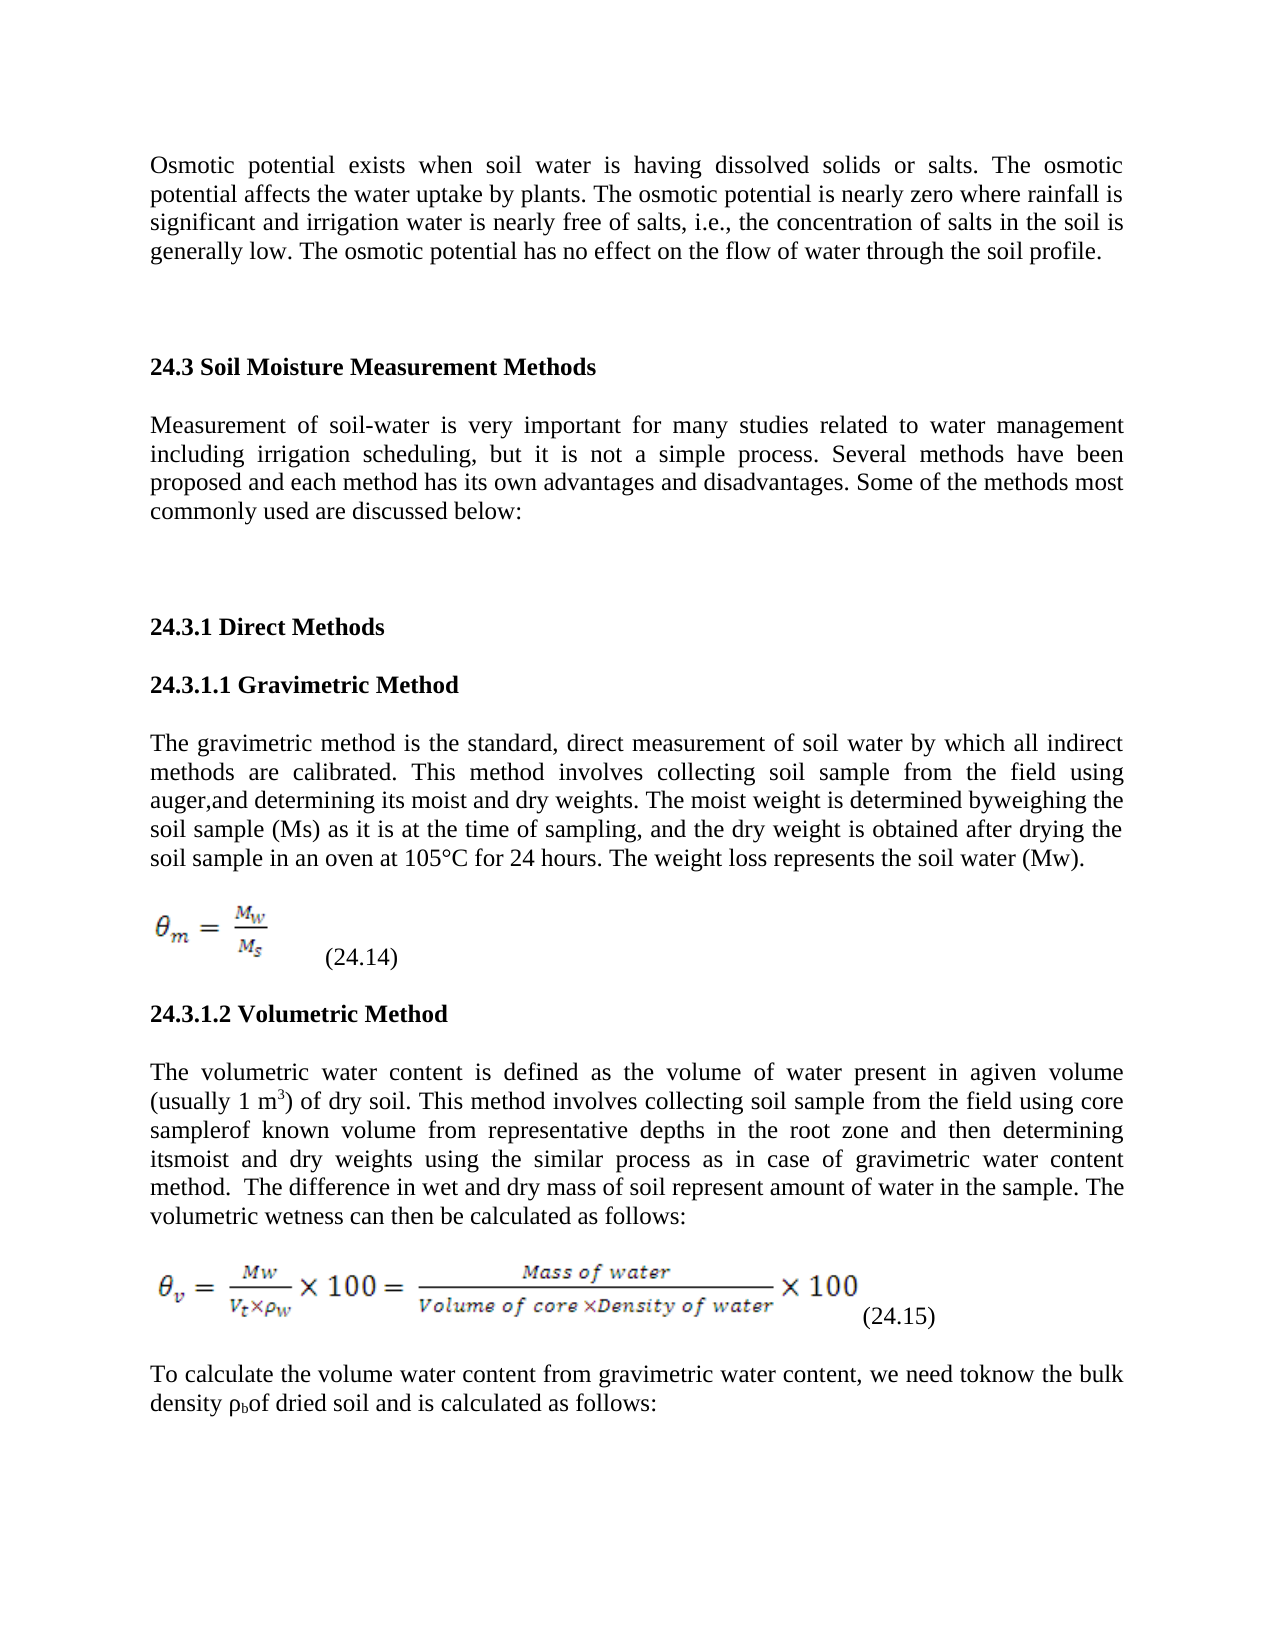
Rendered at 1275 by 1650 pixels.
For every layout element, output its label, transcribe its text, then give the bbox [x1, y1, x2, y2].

text 24.3 Soil Moisture Measurement Methods [150, 352, 1125, 381]
text 24.3.1.2 Volumetric Method [150, 999, 1125, 1028]
picture [150, 900, 282, 965]
text 24.3.1.1 Gravimetric Method [150, 670, 1125, 699]
text 24.3.1 Direct Methods [150, 612, 1125, 641]
text The gravimetric method is the standard, direct measurement of soil water by which all indirect methods are calibrated. This method involves collecting soil sample from the field using auger,and determining its moist and dry weights. The moist weight is determined byweighing the soil sample (Ms) as it is at the time of sampling, and the dry weight is obtained after drying the soil sample in an oven at 105°C for 24 hours. The weight loss represents the soil water (Mw). [150, 728, 1125, 872]
text (24.14) [150, 901, 1125, 970]
picture [150, 1259, 863, 1325]
text The volumetric water content is defined as the volume of water present in agiven volume (usually 1 m3) of dry soil. This method involves collecting soil sample from the field using core samplerof known volume from representative depths in the root zone and then determining itsmoist and dry weights using the similar process as in case of gravimetric water content method. The difference in wet and dry mass of soil represent amount of water in the sample. The volumetric wetness can then be calculated as follows: [150, 1057, 1125, 1230]
text Measurement of soil-water is very important for many studies related to water management including irrigation scheduling, but it is not a simple process. Several methods have been proposed and each method has its own advantages and disadvantages. Some of the methods most commonly used are discussed below: [150, 410, 1125, 525]
text Osmotic potential exists when soil water is having dissolved solids or salts. The osmotic potential affects the water uptake by plants. The osmotic potential is nearly zero where rainfall is significant and irrigation water is nearly free of salts, i.e., the concentration of salts in the soil is generally low. The osmotic potential has no effect on the flow of water through the soil profile. [150, 150, 1125, 265]
text To calculate the volume water content from gravimetric water content, we need toknow the bulk density ρbof dried soil and is calculated as follows: [150, 1359, 1125, 1417]
